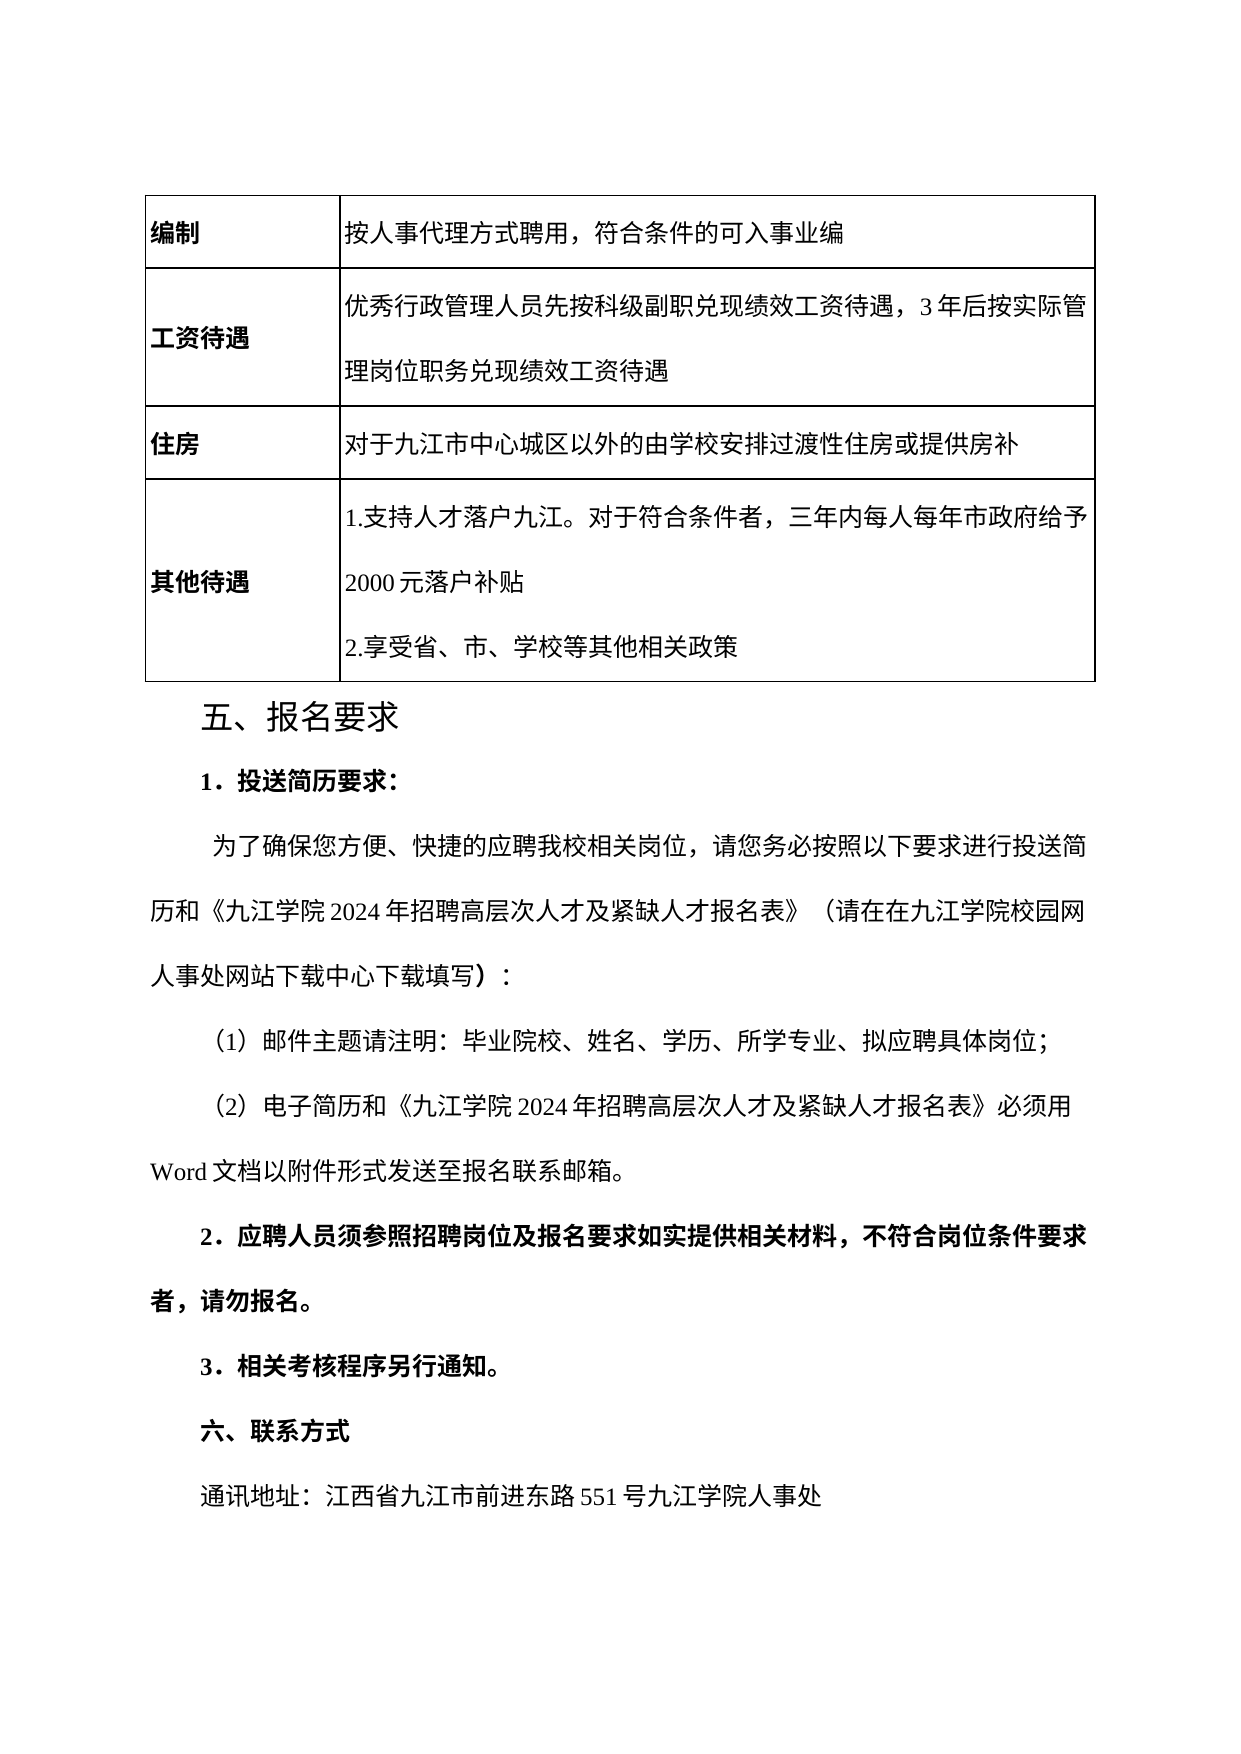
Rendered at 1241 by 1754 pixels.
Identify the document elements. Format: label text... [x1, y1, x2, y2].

table_header 编制 [146, 196, 339, 267]
table_cell 其他待遇 [146, 480, 339, 681]
table_header 按人事代理方式聘用，符合条件的可入事业编 [341, 196, 1094, 267]
text 五、报名要求 [150, 682, 1090, 747]
text （1）邮件主题请注明：毕业院校、姓名、学历、所学专业、拟应聘具体岗位； [150, 1007, 1090, 1072]
text （2）电子简历和《九江学院2024年招聘高层次人才及紧缺人才报名表》必须用Word文档以附件形式发送至报名联系邮箱。 [150, 1072, 1090, 1202]
text 通讯地址：江西省九江市前进东路551号九江学院人事处 [150, 1462, 1090, 1527]
table_cell 优秀行政管理人员先按科级副职兑现绩效工资待遇，3年后按实际管理岗位职务兑现绩效工资待遇 [341, 269, 1094, 405]
table_cell 工资待遇 [146, 269, 339, 405]
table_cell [341, 480, 1094, 681]
table_cell 住房 [146, 407, 339, 478]
text 2．应聘人员须参照招聘岗位及报名要求如实提供相关材料，不符合岗位条件要求者，请勿报名。 [150, 1202, 1090, 1332]
text 3．相关考核程序另行通知。 [150, 1332, 1090, 1397]
text 六、联系方式 [150, 1397, 1090, 1462]
text 为了确保您方便、快捷的应聘我校相关岗位，请您务必按照以下要求进行投送简历和《九江学院2024年招聘高层次人才及紧缺人才报名表》（请在在九江学院校园网人事处网站下载中心下载填写）： [150, 812, 1090, 1007]
text 1．投送简历要求： [150, 747, 1090, 812]
table_cell 对于九江市中心城区以外的由学校安排过渡性住房或提供房补 [341, 407, 1094, 478]
